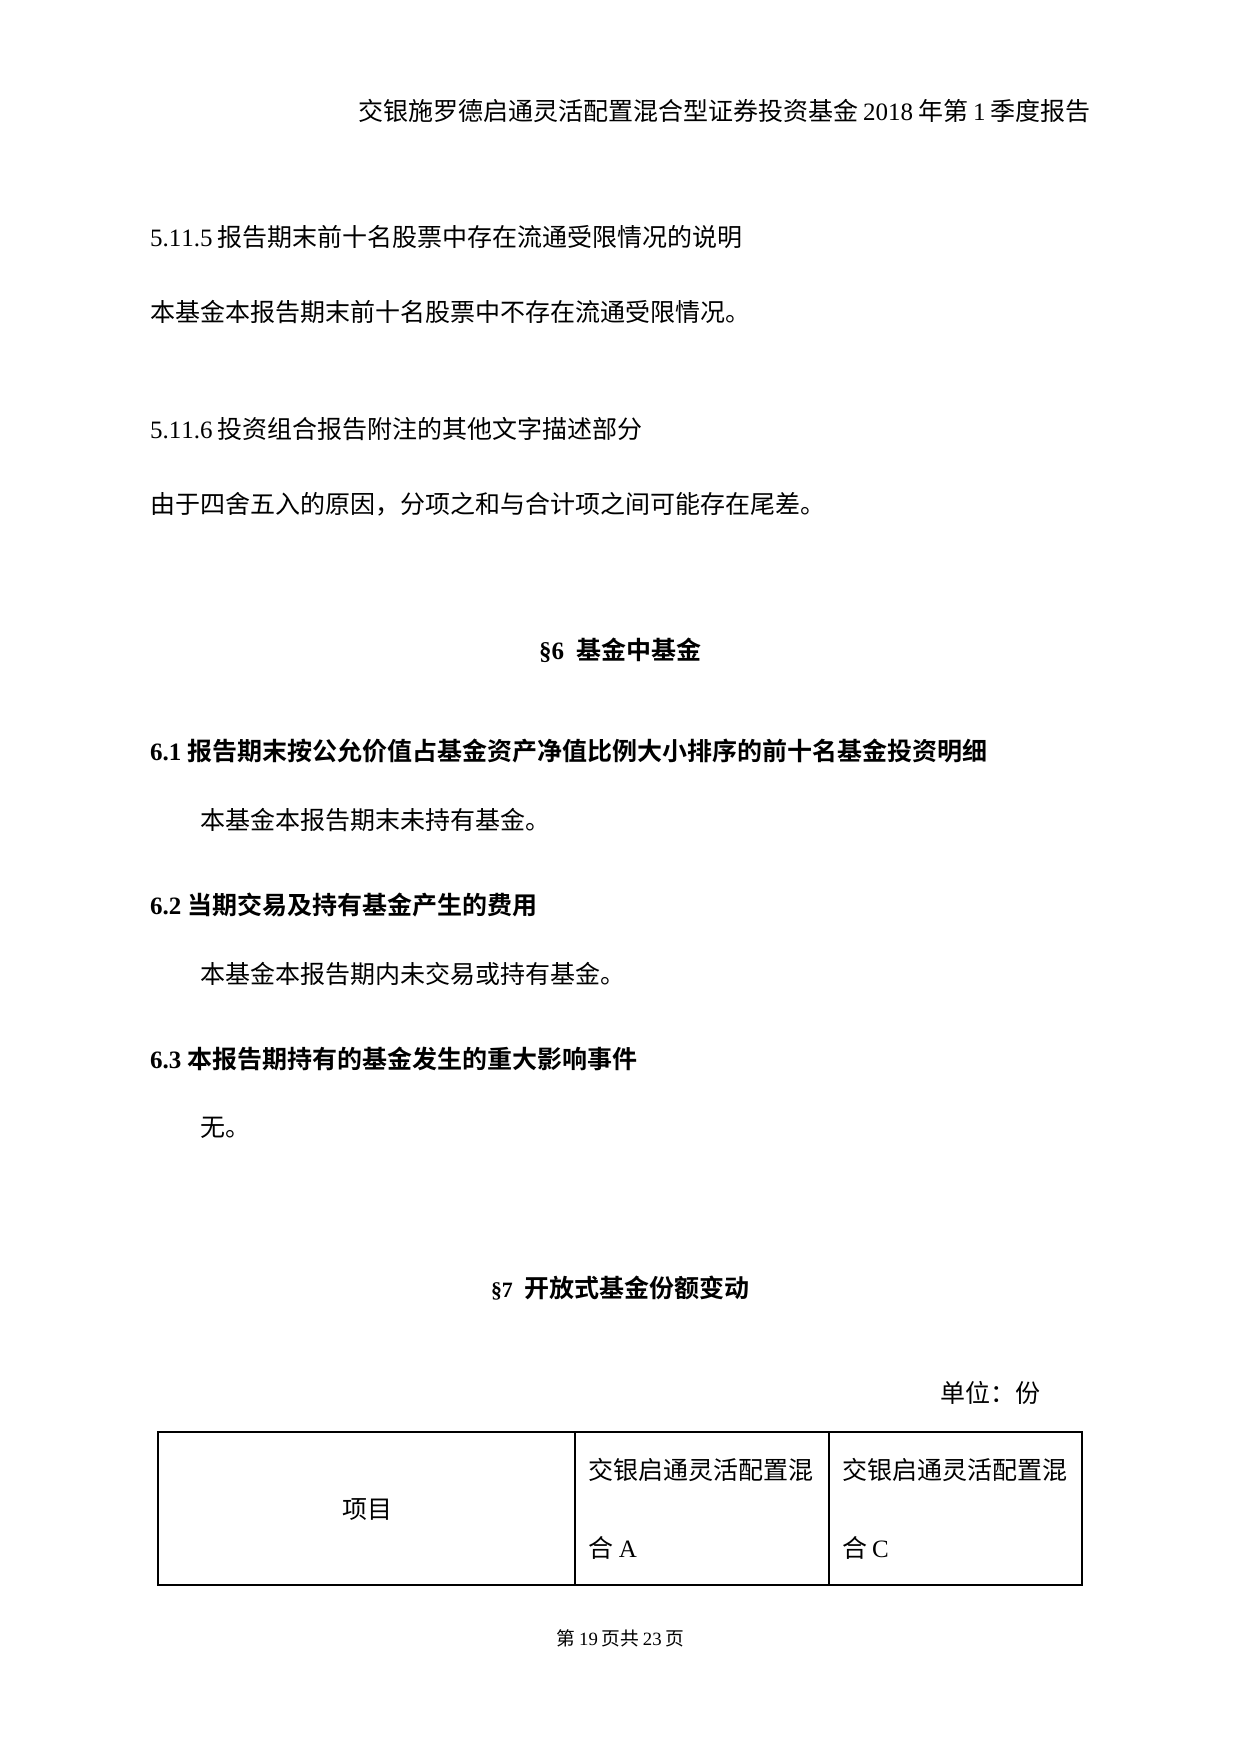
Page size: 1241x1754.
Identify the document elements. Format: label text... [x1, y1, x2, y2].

text 5.11.6投资组合报告附注的其他文字描述部分 [150, 395, 1090, 460]
text 6.1 报告期末按公允价值占基金资产净值比例大小排序的前十名基金投资明细 [150, 732, 1090, 768]
text 本基金本报告期内未交易或持有基金。 [150, 940, 1090, 1005]
subtitle §6 基金中基金 [150, 616, 1090, 681]
subtitle §7 开放式基金份额变动 [150, 1254, 1090, 1319]
table_header 交银启通灵活配置混合A [576, 1433, 828, 1584]
text 本基金本报告期末前十名股票中不存在流通受限情况。 [150, 278, 1090, 343]
text 单位：份 [152, 1359, 1040, 1424]
text 6.2 当期交易及持有基金产生的费用 [150, 885, 1090, 922]
table_header 交银启通灵活配置混合C [830, 1433, 1081, 1584]
text 由于四舍五入的原因，分项之和与合计项之间可能存在尾差。 [150, 470, 1090, 535]
text 无。 [150, 1093, 1090, 1158]
text 6.3 本报告期持有的基金发生的重大影响事件 [150, 1039, 1090, 1075]
text 5.11.5报告期末前十名股票中存在流通受限情况的说明 [150, 203, 1090, 268]
table_header 项目 [159, 1433, 574, 1584]
text 本基金本报告期末未持有基金。 [150, 786, 1090, 851]
